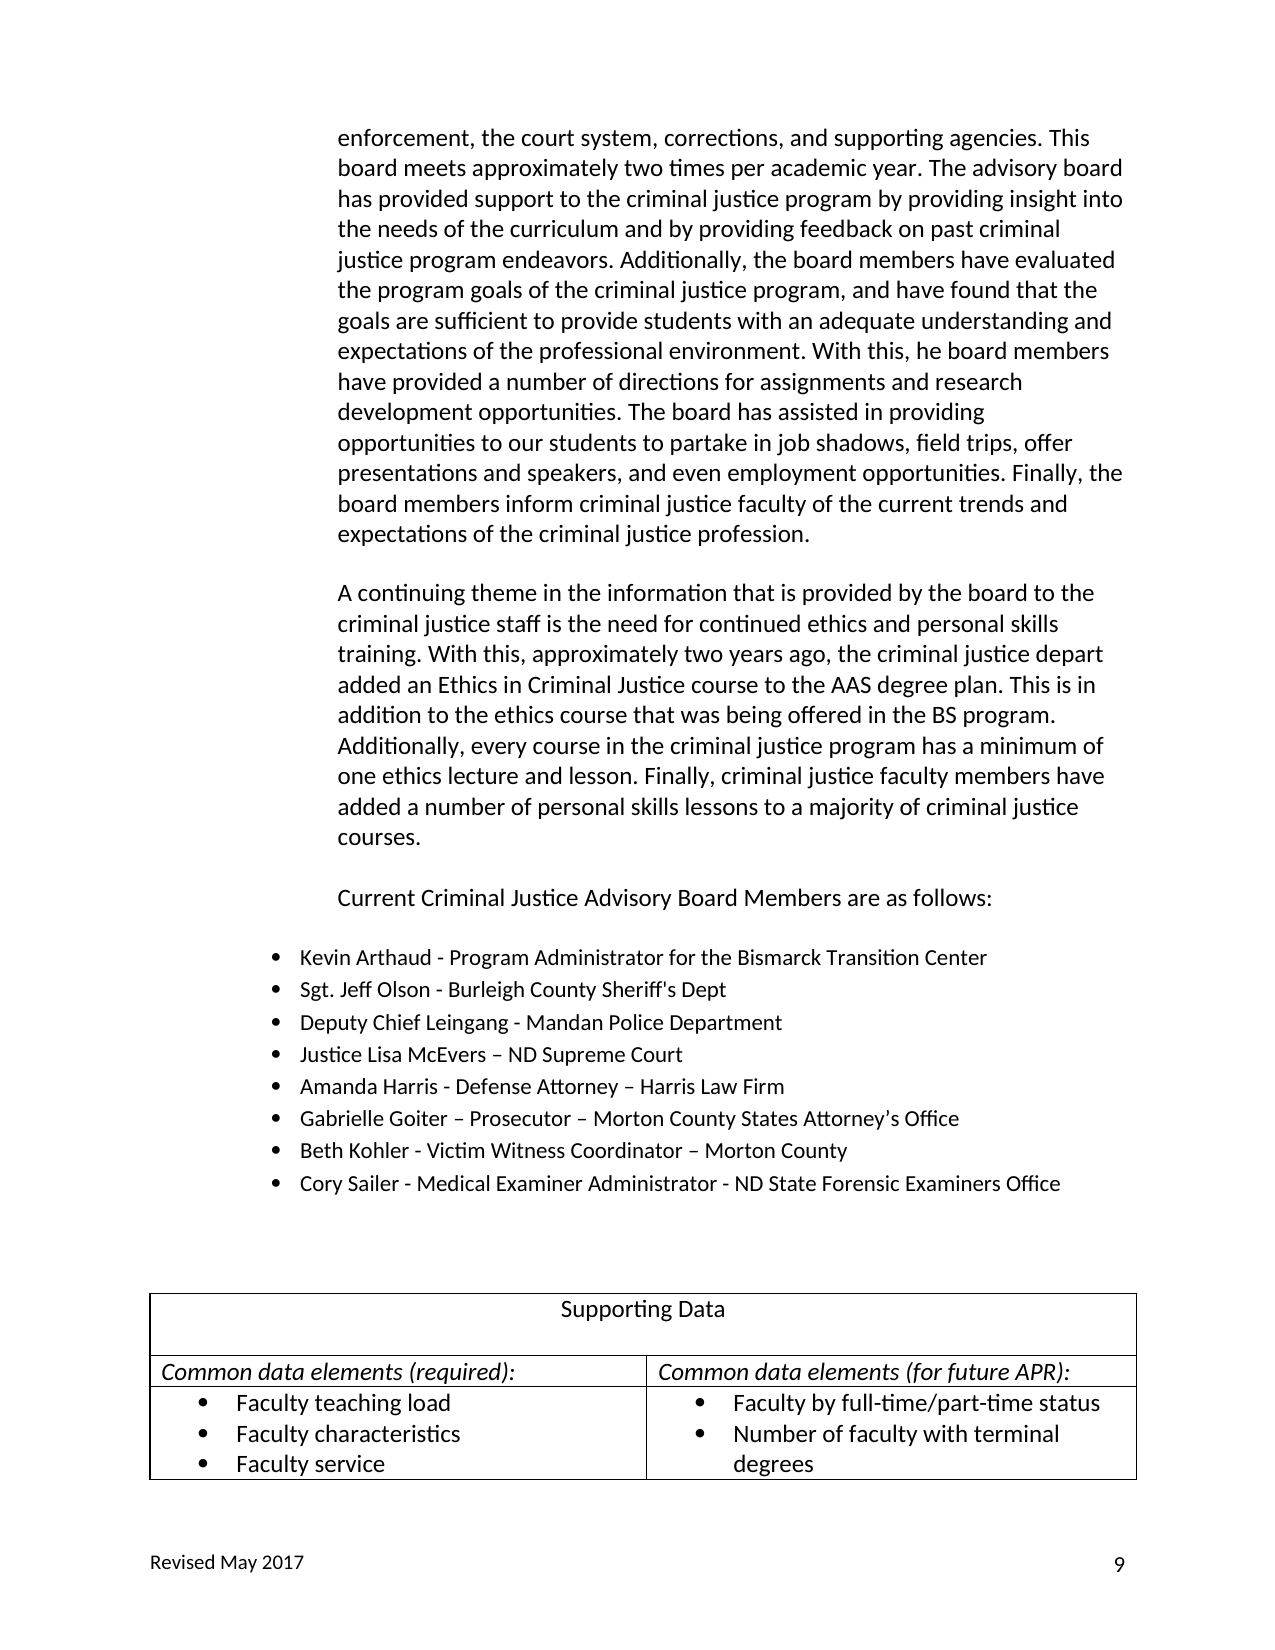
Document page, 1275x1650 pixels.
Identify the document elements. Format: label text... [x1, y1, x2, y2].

list Deputy Chief Leingang - Mandan Police Department [225, 1008, 1125, 1036]
table_header Supporting Data [151, 1294, 1136, 1354]
list Justice Lisa McEvers – ND Supreme Court [225, 1040, 1125, 1068]
list Kevin Arthaud - Program Administrator for the Bismarck Transition Center [225, 943, 1125, 971]
table_cell Common data elements (required): [151, 1356, 646, 1386]
list Gabrielle Goiter – Prosecutor – Morton County States Attorney’s Office [225, 1104, 1125, 1132]
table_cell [647, 1387, 1136, 1479]
list Current Criminal Justice Advisory Board Members are as follows: [337, 882, 1125, 913]
list A continuing theme in the information that is provided by the board to the criminal justice staff is the need for continued ethics and personal skills training. With this, approximately two years ago, the criminal justice depart added an Ethics in Criminal Justice course to the AAS degree plan. This is in addition to the ethics course that was being offered in the BS program. Additionally, every course in the criminal justice program has a minimum of one ethics lecture and lesson. Finally, criminal justice faculty members have added a number of personal skills lessons to a majority of criminal justice courses. [337, 577, 1125, 852]
list Cory Sailer - Medical Examiner Administrator - ND State Forensic Examiners Office [225, 1169, 1125, 1197]
list Sgt. Jeff Olson - Burleigh County Sheriff's Dept [225, 976, 1125, 1004]
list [337, 122, 1125, 577]
table_cell Common data elements (for future APR): [647, 1356, 1136, 1386]
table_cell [151, 1387, 646, 1479]
list Amanda Harris - Defense Attorney – Harris Law Firm [225, 1072, 1125, 1100]
list Beth Kohler - Victim Witness Coordinator – Morton County [225, 1137, 1125, 1164]
